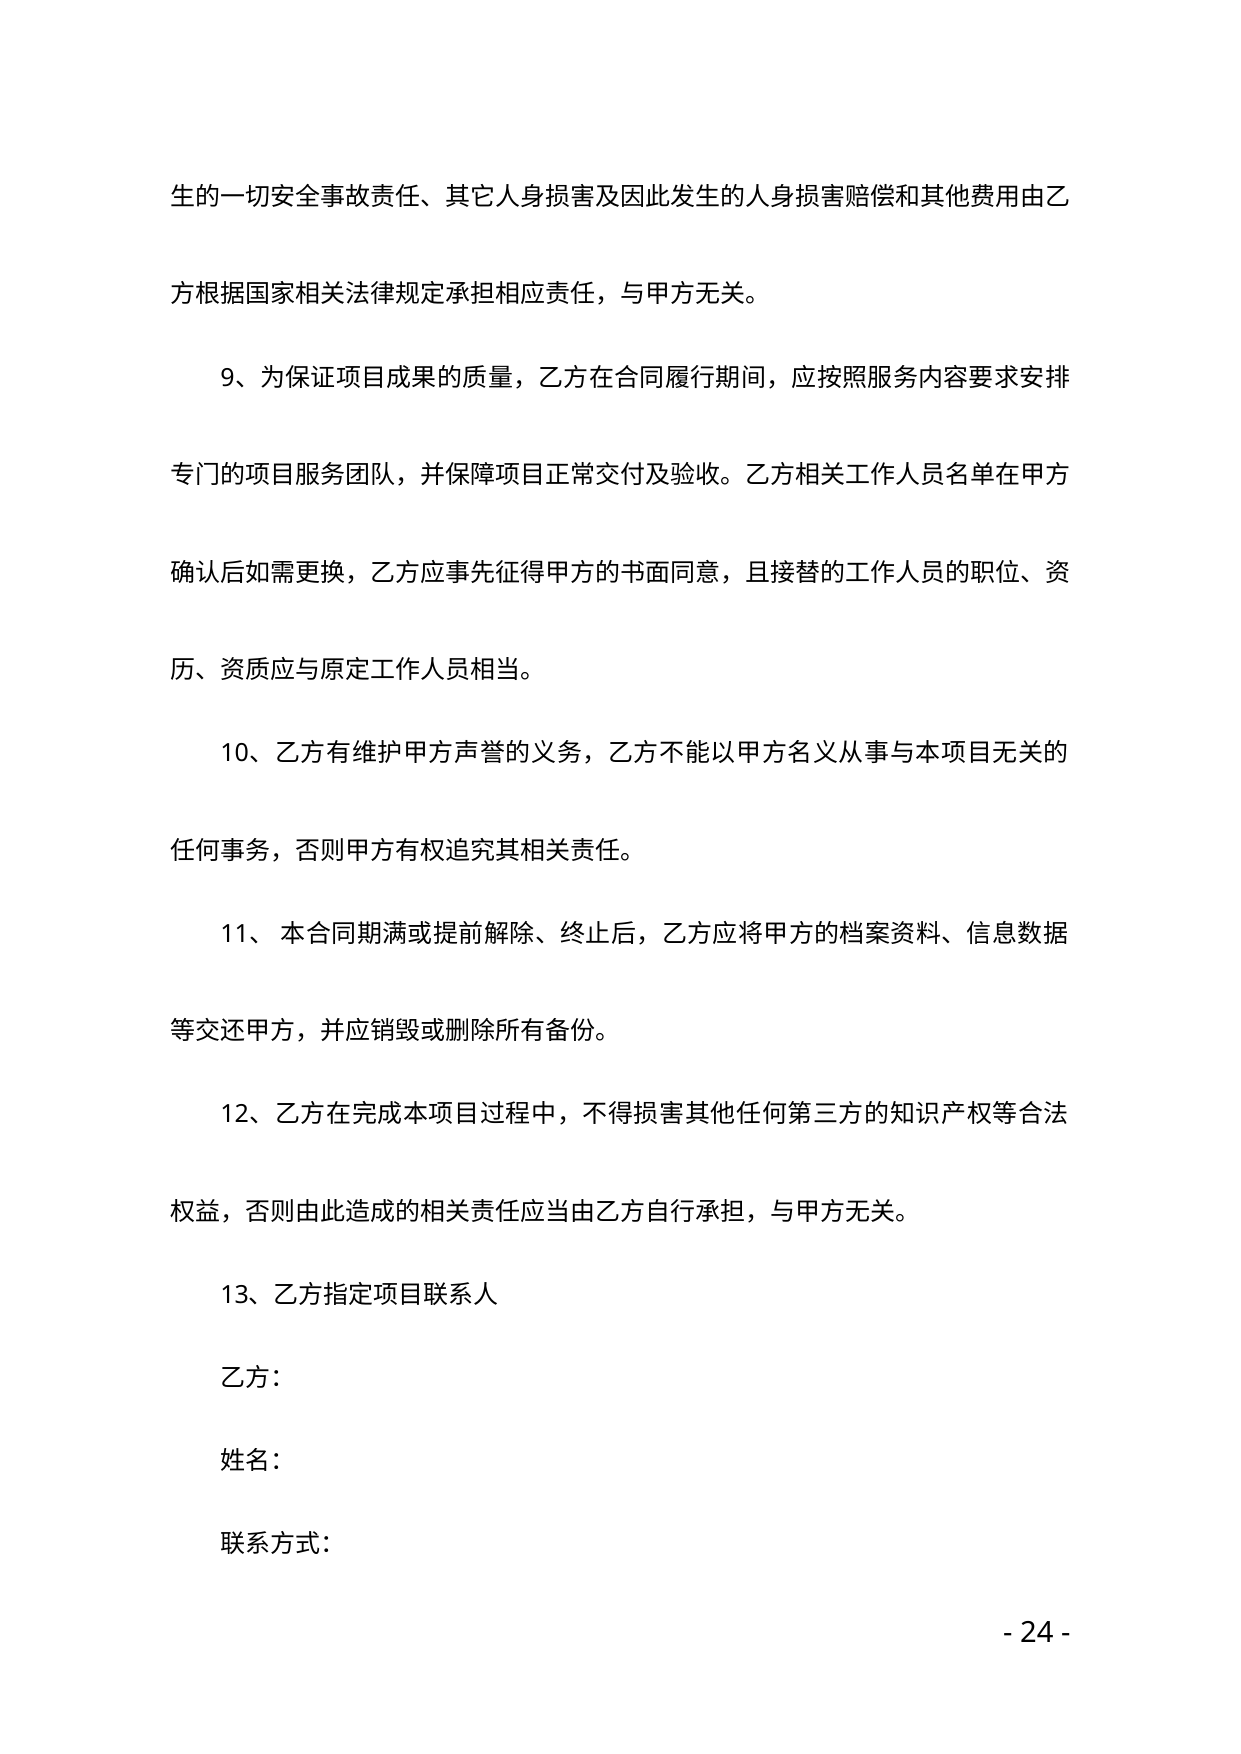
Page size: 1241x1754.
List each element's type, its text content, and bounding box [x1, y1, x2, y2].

text 10、乙方有维护甲方声誉的义务，乙方不能以甲方名义从事与本项目无关的任何事务，否则甲方有权追究其相关责任。 [170, 718, 1070, 881]
text 姓名： [170, 1426, 1070, 1491]
text 12、乙方在完成本项目过程中，不得损害其他任何第三方的知识产权等合法权益，否则由此造成的相关责任应当由乙方自行承担，与甲方无关。 [170, 1079, 1070, 1242]
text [170, 162, 1070, 324]
text 13、乙方指定项目联系人 [170, 1260, 1070, 1325]
text 11、 本合同期满或提前解除、终止后，乙方应将甲方的档案资料、信息数据等交还甲方，并应销毁或删除所有备份。 [170, 899, 1070, 1061]
text 联系方式： [170, 1509, 1070, 1574]
text 乙方： [170, 1343, 1070, 1408]
text 9、为保证项目成果的质量，乙方在合同履行期间，应按照服务内容要求安排专门的项目服务团队，并保障项目正常交付及验收。乙方相关工作人员名单在甲方确认后如需更换，乙方应事先征得甲方的书面同意，且接替的工作人员的职位、资历、资质应与原定工作人员相当。 [170, 343, 1070, 700]
